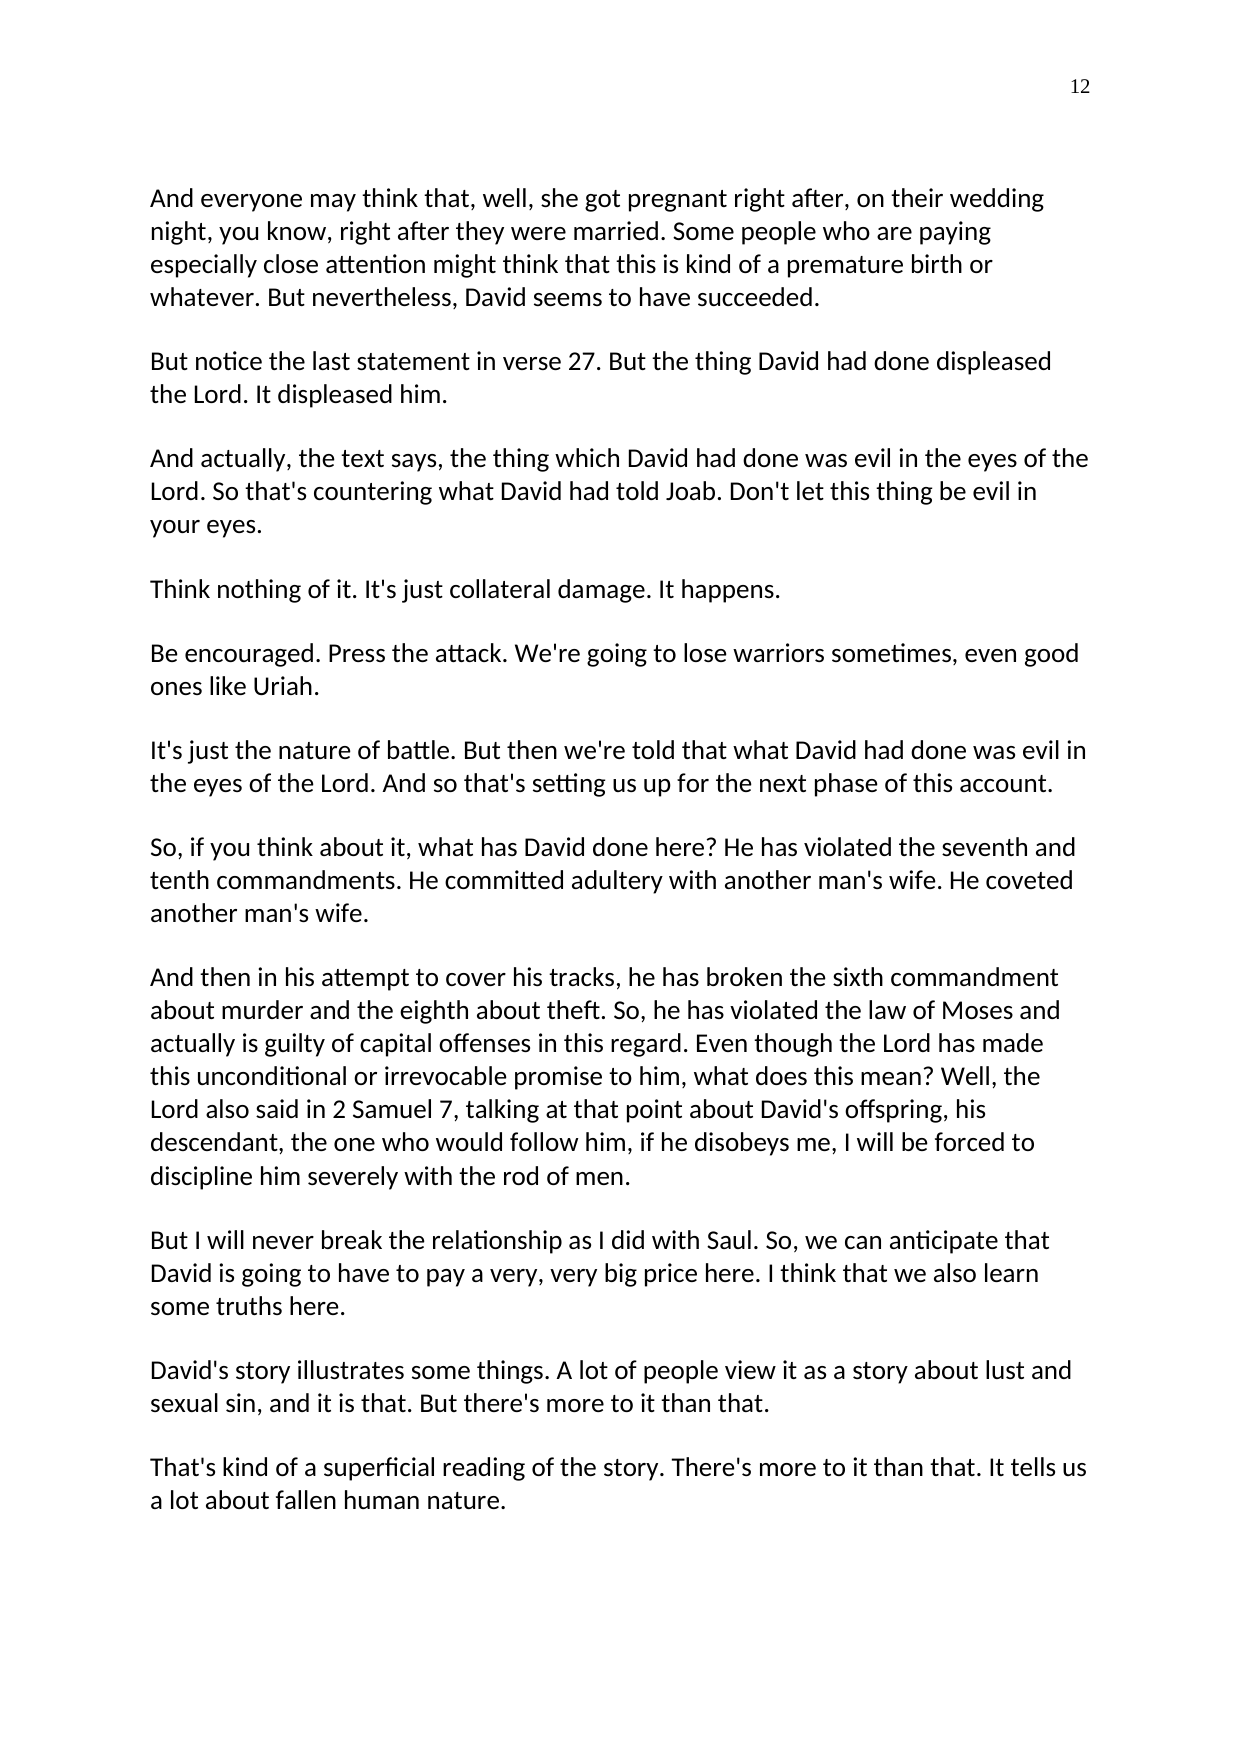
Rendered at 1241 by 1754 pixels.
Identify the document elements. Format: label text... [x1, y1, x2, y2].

text Be encouraged. Press the attack. We're going to lose warriors sometimes, even good ones like Uriah. [150, 636, 1090, 702]
text That's kind of a superficial reading of the story. There's more to it than that. It tells us a lot about fallen human nature. [150, 1450, 1090, 1516]
text So, if you think about it, what has David done here? He has violated the seventh and tenth commandments. He committed adultery with another man's wife. He coveted another man's wife. [150, 830, 1090, 929]
text But I will never break the relationship as I did with Saul. So, we can anticipate that David is going to have to pay a very, very big price here. I think that we also learn some truths here. [150, 1223, 1090, 1322]
text David's story illustrates some things. A lot of people view it as a story about lust and sexual sin, and it is that. But there's more to it than that. [150, 1353, 1090, 1419]
text And then in his attempt to cover his tracks, he has broken the sixth commandment about murder and the eighth about theft. So, he has violated the law of Moses and actually is guilty of capital offenses in this regard. Even though the Lord has made this unconditional or irrevocable promise to him, what does this mean? Well, the Lord also said in 2 Samuel 7, talking at that point about David's offspring, his descendant, the one who would follow him, if he disobeys me, I will be forced to discipline him severely with the rod of men. [150, 961, 1090, 1192]
text It's just the nature of battle. But then we're told that what David had done was evil in the eyes of the Lord. And so that's setting us up for the next phase of this account. [150, 733, 1090, 799]
text And everyone may think that, well, she got pregnant right after, on their wedding night, you know, right after they were married. Some people who are paying especially close attention might think that this is kind of a premature birth or whatever. But nevertheless, David seems to have succeeded. [150, 181, 1090, 313]
text Think nothing of it. It's just collateral damage. It happens. [150, 572, 1090, 605]
text But notice the last statement in verse 27. But the thing David had done displeased the Lord. It displeased him. [150, 344, 1090, 410]
text And actually, the text says, the thing which David had done was evil in the eyes of the Lord. So that's countering what David had told Joab. Don't let this thing be evil in your eyes. [150, 442, 1090, 541]
